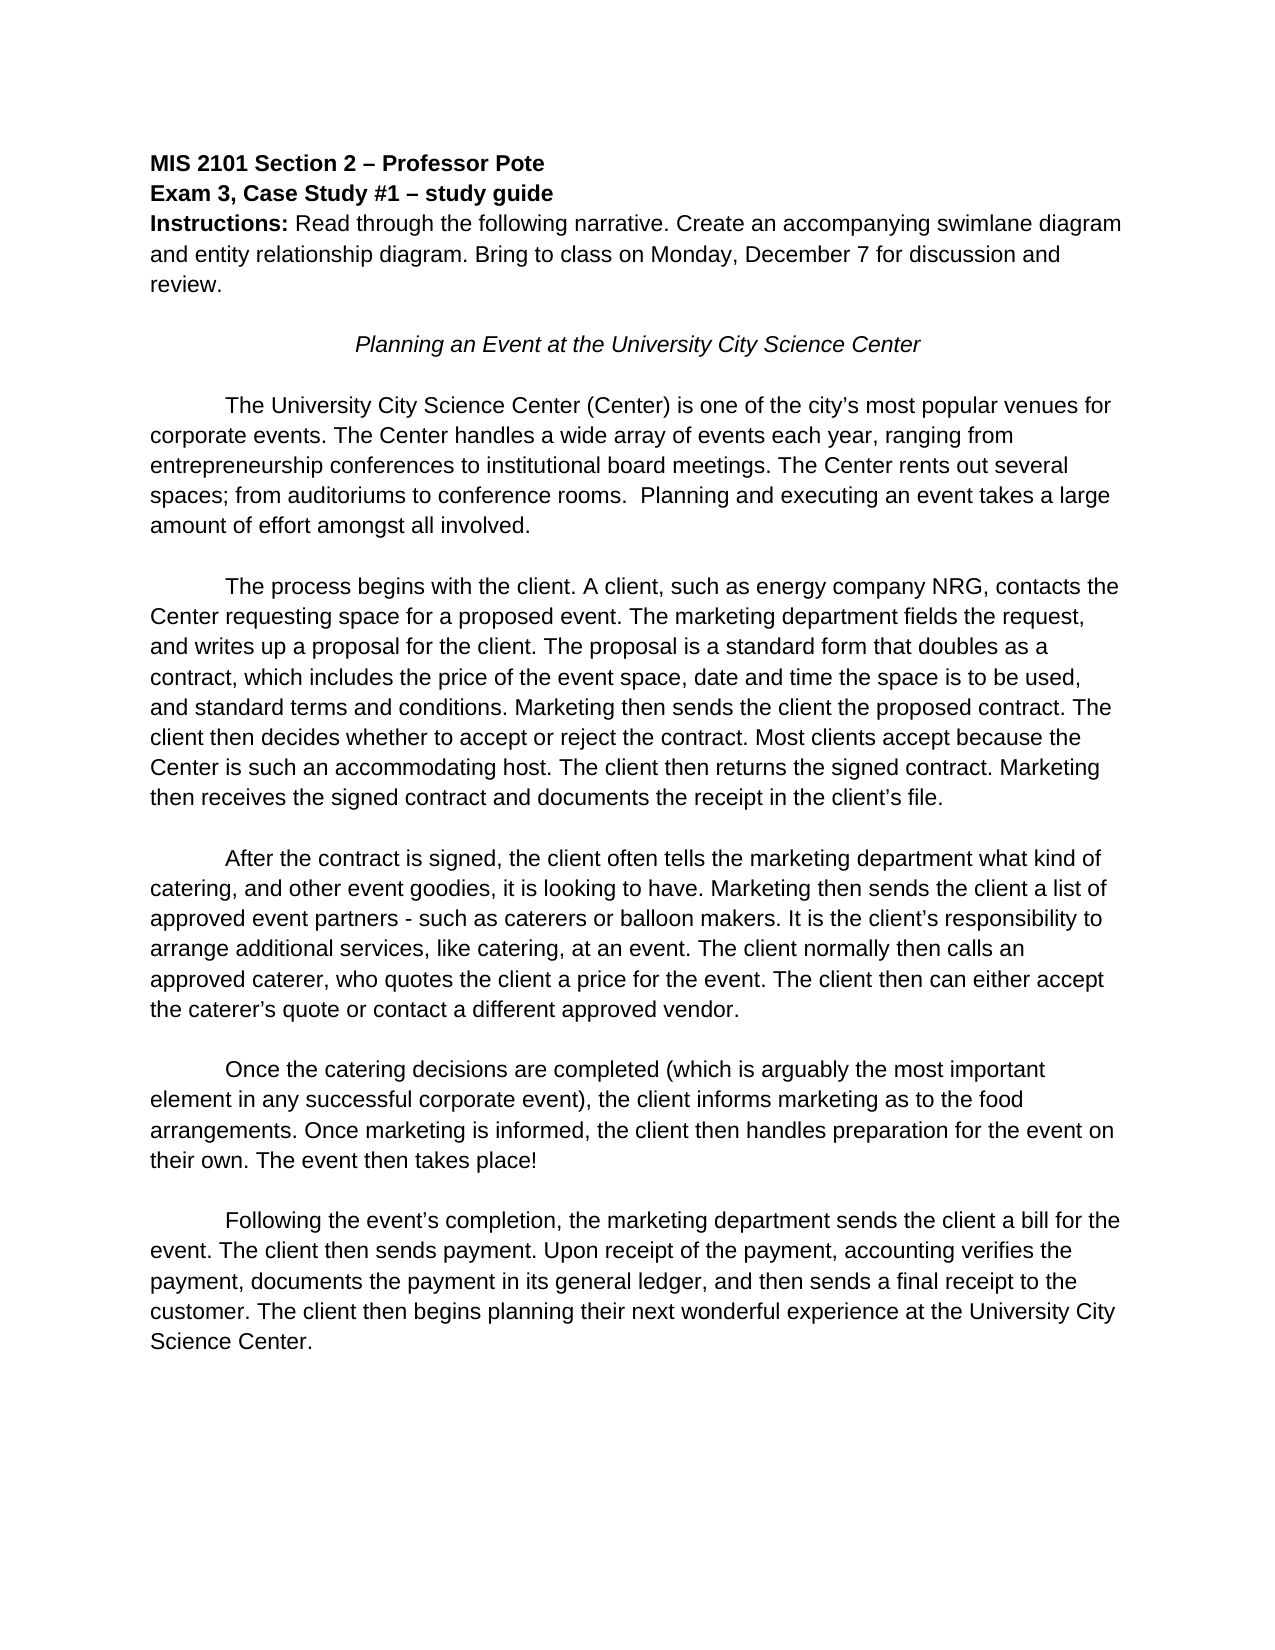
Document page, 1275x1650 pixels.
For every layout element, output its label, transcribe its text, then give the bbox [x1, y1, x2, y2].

text MIS 2101 Section 2 – Professor Pote [150, 150, 1125, 176]
text Once the catering decisions are completed (which is arguably the most important element in any successful corporate event), the client informs marketing as to the food arrangements. Once marketing is informed, the client then handles preparation for the event on their own. The event then takes place! [150, 1056, 1125, 1173]
text The University City Science Center (Center) is one of the city’s most popular venues for corporate events. The Center handles a wide array of events each year, ranging from entrepreneurship conferences to institutional board meetings. The Center rents out several spaces; from auditoriums to conference rooms. Planning and executing an event takes a large amount of effort amongst all involved. [150, 392, 1125, 539]
text Following the event’s completion, the marketing department sends the client a bill for the event. The client then sends payment. Upon receipt of the payment, accounting verifies the payment, documents the payment in its general ledger, and then sends a final receipt to the customer. The client then begins planning their next wonderful experience at the University City Science Center. [150, 1207, 1125, 1354]
text Exam 3, Case Study #1 – study guide [150, 180, 1125, 207]
text After the contract is signed, the client often tells the marketing department what kind of catering, and other event goodies, it is looking to have. Marketing then sends the client a list of approved event partners - such as caterers or balloon makers. It is the client’s responsibility to arrange additional services, like catering, at an event. The client normally then calls an approved caterer, who quotes the client a price for the event. The client then can either accept the caterer’s quote or contact a different approved vendor. [150, 845, 1125, 1022]
text Planning an Event at the University City Science Center [150, 331, 1125, 358]
text Instructions: Read through the following narrative. Create an accompanying swimlane diagram and entity relationship diagram. Bring to class on Monday, December 7 for discussion and review. [150, 210, 1125, 297]
text The process begins with the client. A client, such as energy company NRG, contacts the Center requesting space for a proposed event. The marketing department fields the request, and writes up a proposal for the client. The proposal is a standard form that doubles as a contract, which includes the price of the event space, date and time the space is to be used, and standard terms and conditions. Marketing then sends the client the proposed contract. The client then decides whether to accept or reject the contract. Most clients accept because the Center is such an accommodating host. The client then returns the signed contract. Marketing then receives the signed contract and documents the receipt in the client’s file. [150, 573, 1125, 811]
